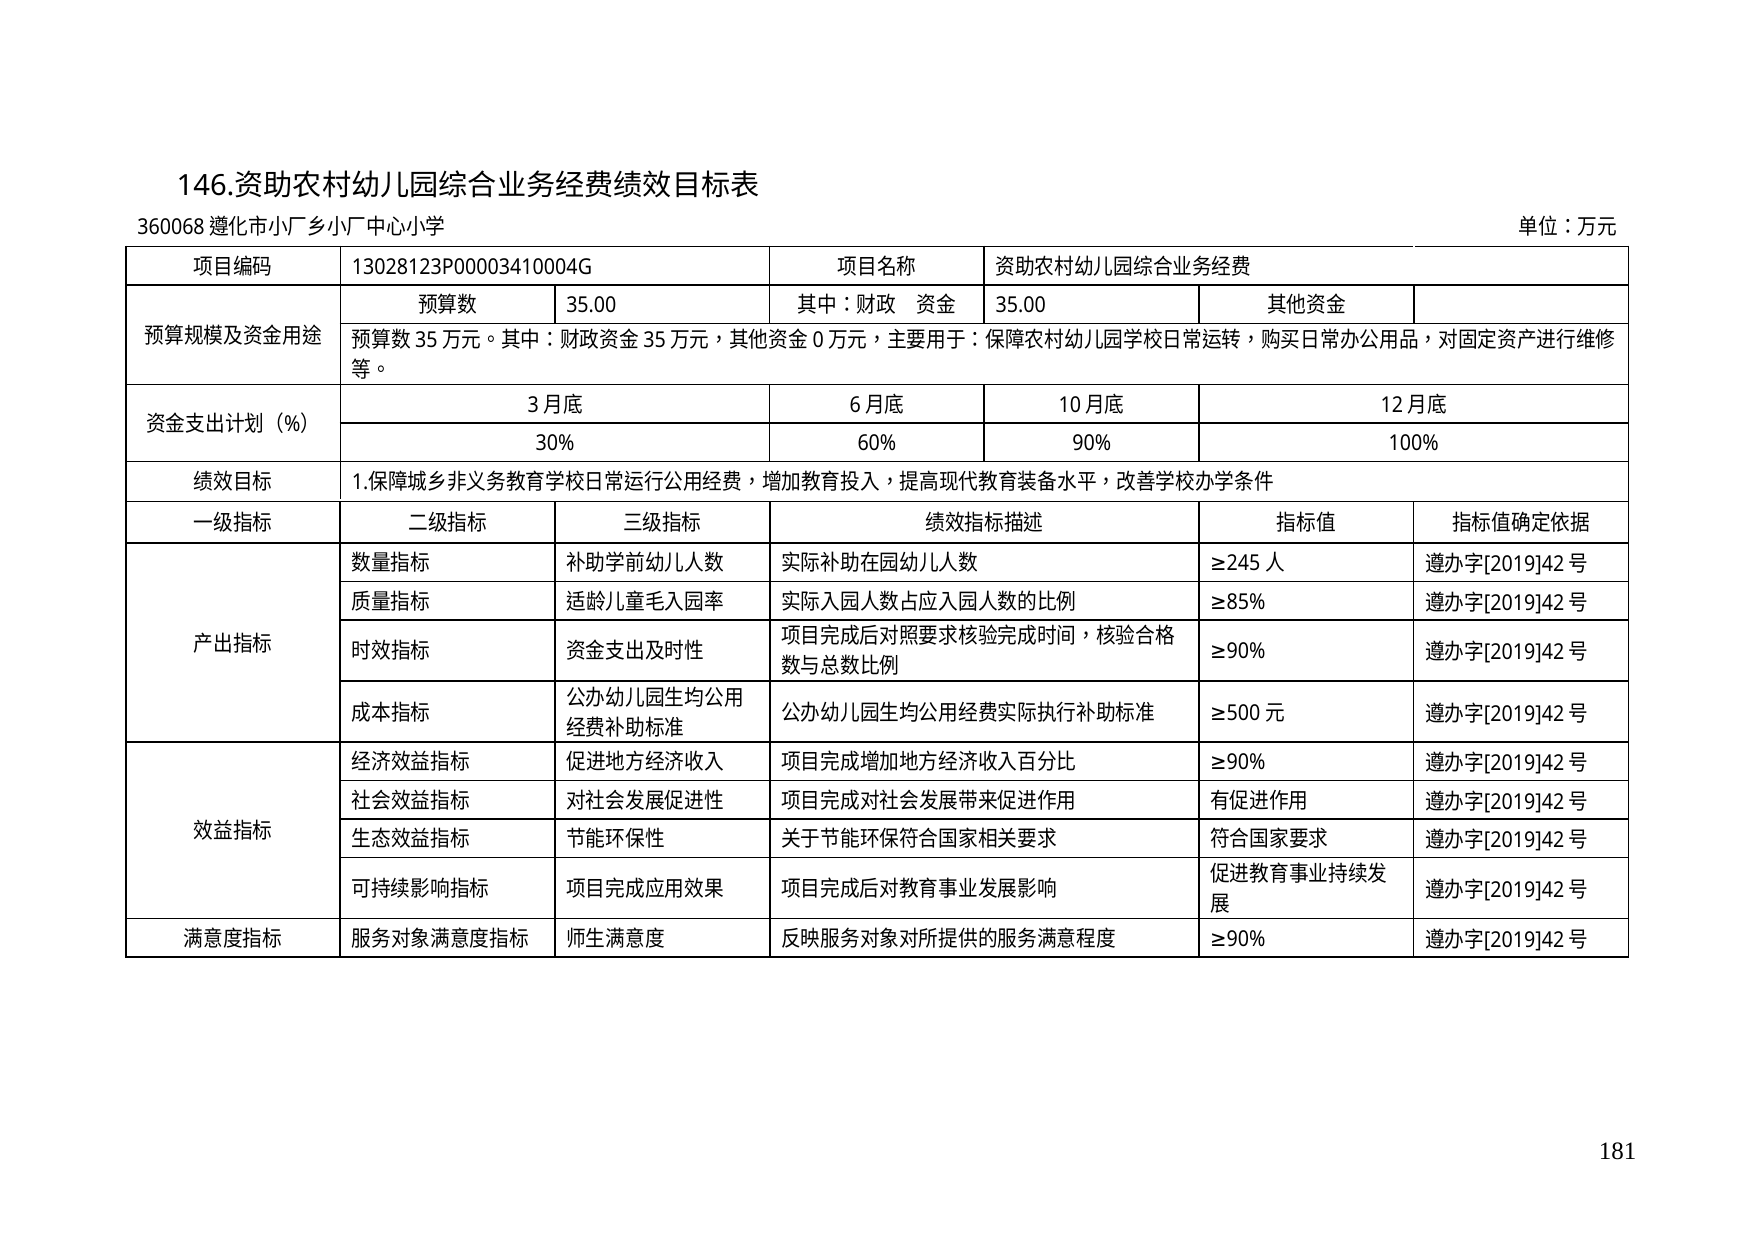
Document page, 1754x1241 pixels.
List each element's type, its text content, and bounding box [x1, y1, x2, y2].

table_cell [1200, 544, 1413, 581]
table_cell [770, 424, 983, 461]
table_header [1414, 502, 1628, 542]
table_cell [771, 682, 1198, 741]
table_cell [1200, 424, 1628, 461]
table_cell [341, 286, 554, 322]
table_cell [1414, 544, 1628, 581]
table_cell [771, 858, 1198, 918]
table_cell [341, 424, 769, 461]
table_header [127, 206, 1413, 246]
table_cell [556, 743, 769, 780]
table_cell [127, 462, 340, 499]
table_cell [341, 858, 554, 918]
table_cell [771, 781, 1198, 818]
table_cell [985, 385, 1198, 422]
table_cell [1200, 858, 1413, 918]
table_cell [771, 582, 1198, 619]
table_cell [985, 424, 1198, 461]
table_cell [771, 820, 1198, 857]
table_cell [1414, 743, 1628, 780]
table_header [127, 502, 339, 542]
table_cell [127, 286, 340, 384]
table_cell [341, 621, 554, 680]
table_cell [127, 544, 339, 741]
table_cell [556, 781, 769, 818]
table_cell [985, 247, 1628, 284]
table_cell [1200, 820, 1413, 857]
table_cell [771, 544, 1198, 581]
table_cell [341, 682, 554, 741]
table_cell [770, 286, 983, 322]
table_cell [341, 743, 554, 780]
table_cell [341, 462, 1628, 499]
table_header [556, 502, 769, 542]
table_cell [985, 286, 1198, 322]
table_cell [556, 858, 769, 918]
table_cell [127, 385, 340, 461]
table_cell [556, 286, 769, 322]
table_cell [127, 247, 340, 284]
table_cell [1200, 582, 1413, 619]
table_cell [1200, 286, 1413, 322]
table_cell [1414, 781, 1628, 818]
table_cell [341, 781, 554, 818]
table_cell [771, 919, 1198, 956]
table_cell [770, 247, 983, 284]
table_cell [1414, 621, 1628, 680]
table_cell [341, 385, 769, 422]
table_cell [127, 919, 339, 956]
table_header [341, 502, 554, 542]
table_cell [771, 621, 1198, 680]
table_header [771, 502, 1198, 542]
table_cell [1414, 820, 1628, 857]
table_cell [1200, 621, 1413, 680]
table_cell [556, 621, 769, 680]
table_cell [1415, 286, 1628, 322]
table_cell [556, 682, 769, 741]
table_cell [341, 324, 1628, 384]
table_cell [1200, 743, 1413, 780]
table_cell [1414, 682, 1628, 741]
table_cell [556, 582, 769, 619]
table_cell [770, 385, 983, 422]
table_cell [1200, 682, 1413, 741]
text 146.资助农村幼儿园综合业务经费绩效目标表 [118, 164, 1636, 204]
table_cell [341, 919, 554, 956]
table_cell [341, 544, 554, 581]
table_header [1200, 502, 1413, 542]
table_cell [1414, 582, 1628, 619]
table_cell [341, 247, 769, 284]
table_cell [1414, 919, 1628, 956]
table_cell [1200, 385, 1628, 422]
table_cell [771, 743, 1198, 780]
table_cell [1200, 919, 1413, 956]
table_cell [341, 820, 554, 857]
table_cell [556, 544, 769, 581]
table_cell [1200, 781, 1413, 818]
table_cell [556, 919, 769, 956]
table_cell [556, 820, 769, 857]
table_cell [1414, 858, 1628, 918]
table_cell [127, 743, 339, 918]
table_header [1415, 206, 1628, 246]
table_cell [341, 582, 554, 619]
